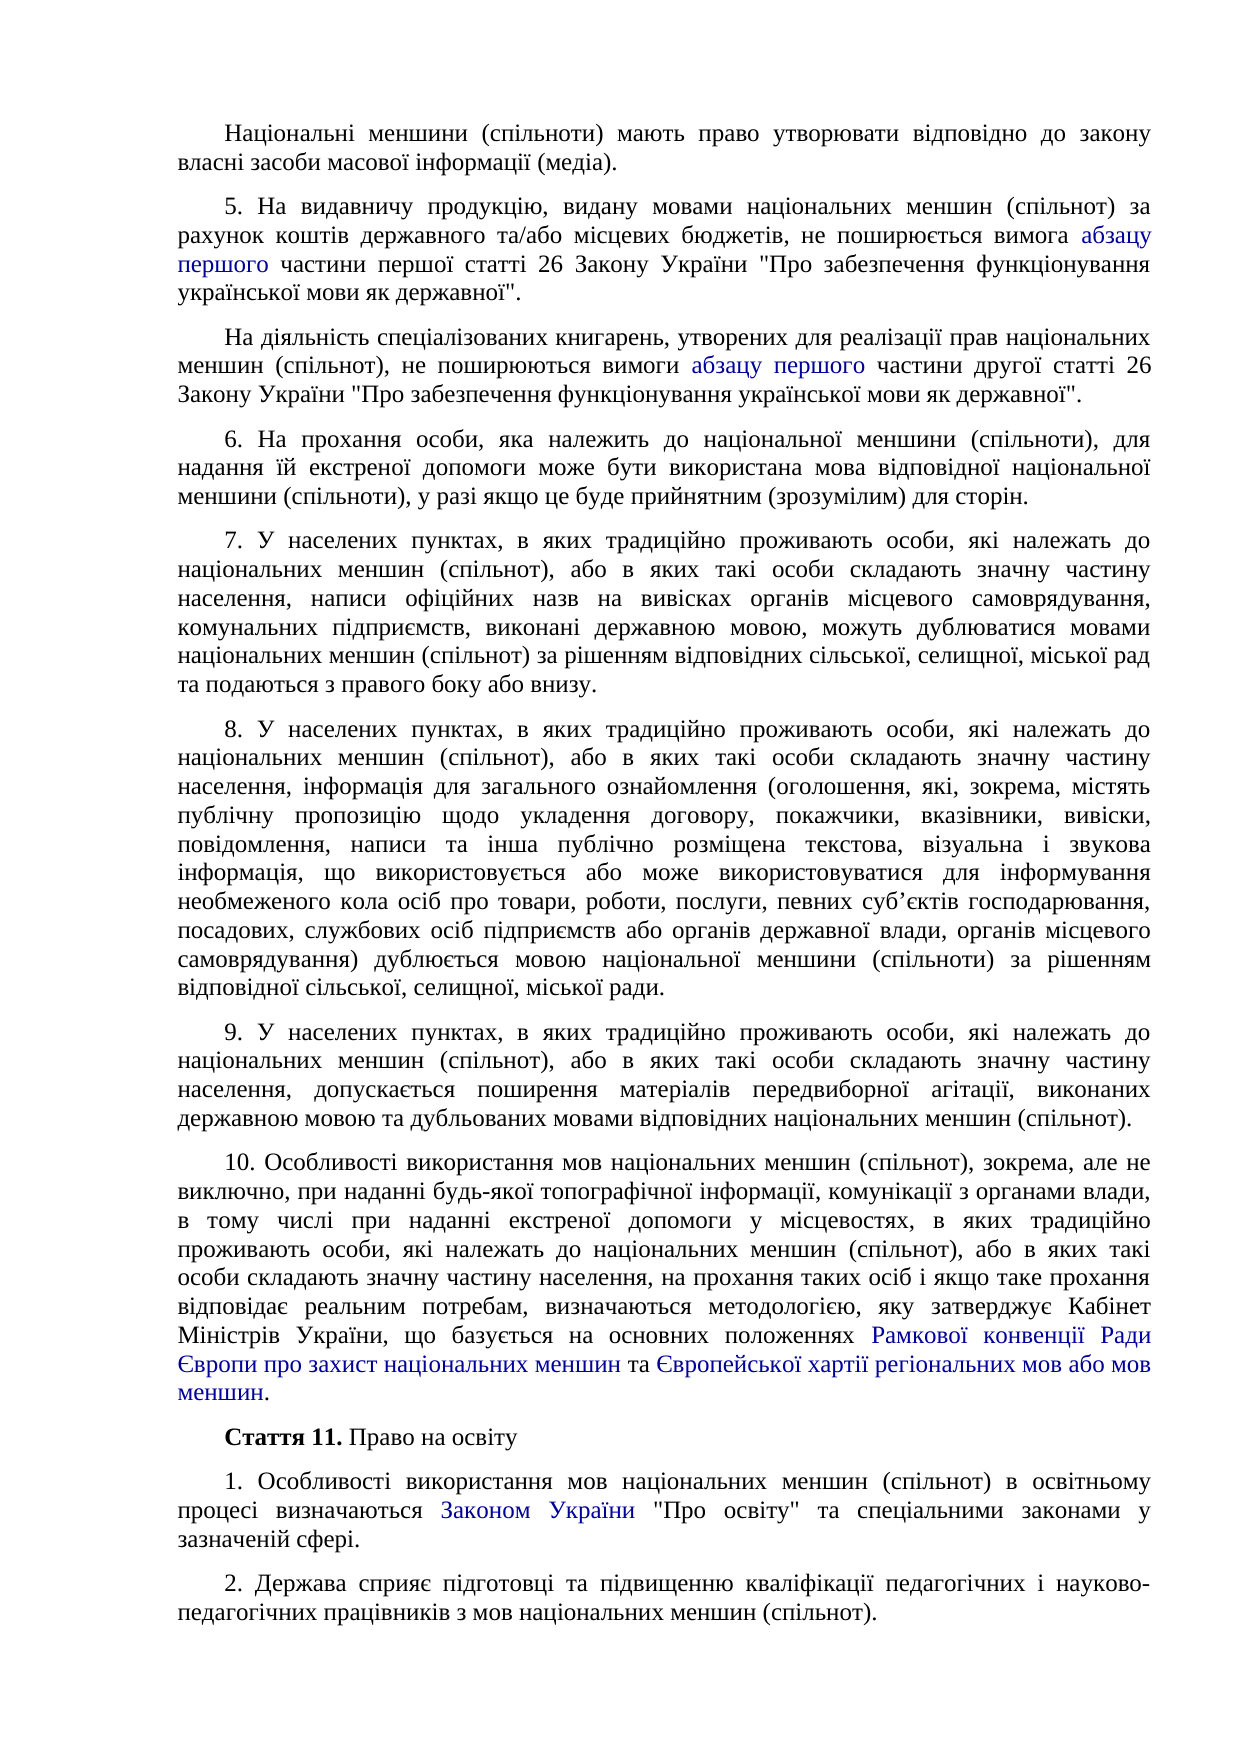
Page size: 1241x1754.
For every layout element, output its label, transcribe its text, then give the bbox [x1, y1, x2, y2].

text 10. Особливості використання мов національних меншин (спільнот), зокрема, але не виключно, при наданні будь-якої топографічної інформації, комунікації з органами влади, в тому числі при наданні екстреної допомоги у місцевостях, в яких традиційно проживають особи, які належать до національних меншин (спільнот), або в яких такі особи складають значну частину населення, на прохання таких осіб і якщо таке прохання відповідає реальним потребам, визначаються методологією, яку затверджує Кабінет Міністрів України, що базується на основних положеннях Рамкової конвенції Ради Європи про захист національних меншин та Європейської хартії регіональних мов або мов меншин. [177, 1147, 1152, 1406]
text 1. Особливості використання мов національних меншин (спільнот) в освітньому процесі визначаються Законом України "Про освіту" та спеціальними законами у зазначеній сфері. [177, 1466, 1152, 1552]
text На діяльність спеціалізованих книгарень, утворених для реалізації прав національних меншин (спільнот), не поширюються вимоги абзацу першого частини другої статті 26 Закону України "Про забезпечення функціонування української мови як державної". [177, 322, 1152, 408]
text 5. На видавничу продукцію, видану мовами національних меншин (спільнот) за рахунок коштів державного та/або місцевих бюджетів, не поширюється вимога абзацу першого частини першої статті 26 Закону України "Про забезпечення функціонування української мови як державної". [177, 191, 1152, 306]
text Стаття 11. Право на освіту [177, 1422, 1152, 1451]
text Національні меншини (спільноти) мають право утворювати відповідно до закону власні засоби масової інформації (медіа). [177, 118, 1152, 176]
text 7. У населених пунктах, в яких традиційно проживають особи, які належать до національних меншин (спільнот), або в яких такі особи складають значну частину населення, написи офіційних назв на вивісках органів місцевого самоврядування, комунальних підприємств, виконані державною мовою, можуть дублюватися мовами національних меншин (спільнот) за рішенням відповідних сільської, селищної, міської рад та подаються з правого боку або внизу. [177, 526, 1152, 698]
text 2. Держава сприяє підготовці та підвищенню кваліфікації педагогічних і науково-педагогічних працівників з мов національних меншин (спільнот). [177, 1568, 1152, 1626]
text 9. У населених пунктах, в яких традиційно проживають особи, які належать до національних меншин (спільнот), або в яких такі особи складають значну частину населення, допускається поширення матеріалів передвиборної агітації, виконаних державною мовою та дубльованих мовами відповідних національних меншин (спільнот). [177, 1017, 1152, 1132]
text 6. На прохання особи, яка належить до національної меншини (спільноти), для надання їй екстреної допомоги може бути використана мова відповідної національної меншини (спільноти), у разі якщо це буде прийнятним (зрозумілим) для сторін. [177, 424, 1152, 510]
text 8. У населених пунктах, в яких традиційно проживають особи, які належать до національних меншин (спільнот), або в яких такі особи складають значну частину населення, інформація для загального ознайомлення (оголошення, які, зокрема, містять публічну пропозицію щодо укладення договору, покажчики, вказівники, вивіски, повідомлення, написи та інша публічно розміщена текстова, візуальна і звукова інформація, що використовується або може використовуватися для інформування необмеженого кола осіб про товари, роботи, послуги, певних суб’єктів господарювання, посадових, службових осіб підприємств або органів державної влади, органів місцевого самоврядування) дублюється мовою національної меншини (спільноти) за рішенням відповідної сільської, селищної, міської ради. [177, 714, 1152, 1001]
